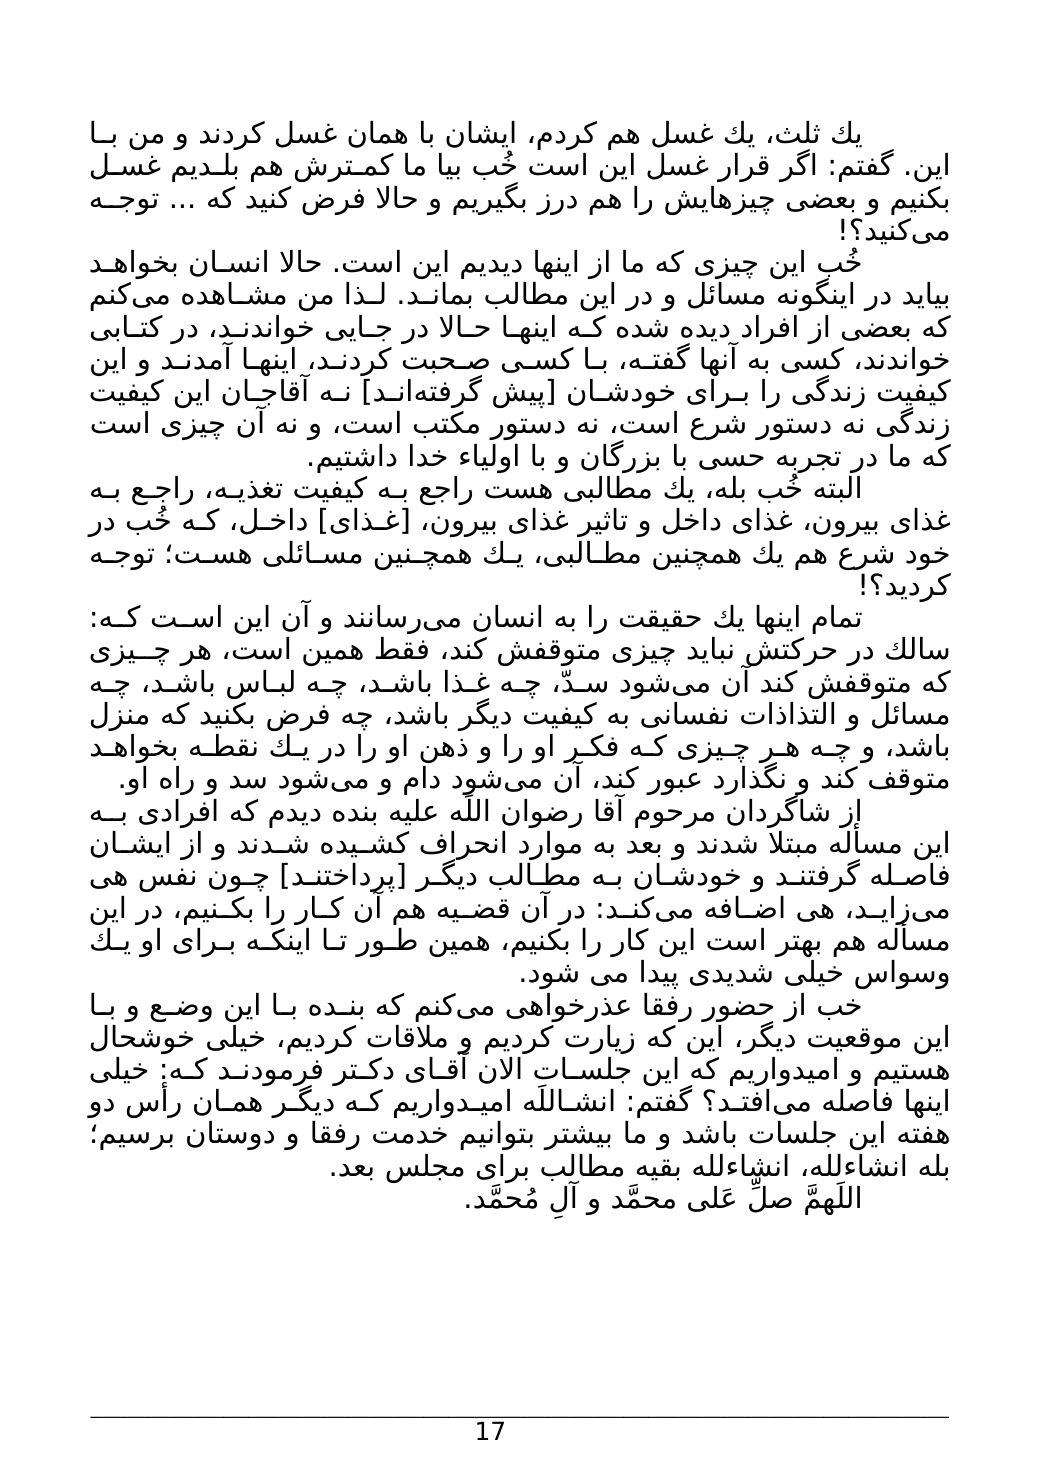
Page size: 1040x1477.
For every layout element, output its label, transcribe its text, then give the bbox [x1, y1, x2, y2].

text خب از حضور رفقا عذرخواهی می‌كنم كه بنده با این وضع و با این موقعیت دیگر، این كه زیارت كردیم و ملاقات كردیم، خیلی خوشحال هستیم و امیدواریم كه این جلسات الان آقای دكتر فرمودند كه: خیلی اینها فاصله می‌افتد؟ گفتم: انشاللَه امیدواریم كه دیگر همان رأس دو هفته این جلسات باشد و ما بیشتر بتوانیم خدمت رفقا و دوستان برسیم؛ بله انشاءلله، انشاءلله بقیه مطالب برای مجلس بعد. [89, 989, 951, 1183]
text تمام اینها یك حقیقت را به انسان می‌رسانند و آن این است كه: سالك در حركتش نبايد چيزى متوقفش كند، فقط همين است، هر چیزی كه متوقفش كند آن می‌شود سدّ، چه غذا باشد، چه لباس باشد، چه مسائل و التذاذات نفسانی به كیفیت دیگر باشد، چه فرض بكنید كه منزل باشد، و چه هر چیزی كه فكر او را و ذهن او را در یك نقطه بخواهد متوقف كند و نگذارد عبور كند، آن می‌شود دام و می‌شود سد و راه او. [89, 602, 951, 796]
text از شاگردان مرحوم آقا رضوان اللَه علیه بنده دیدم كه افرادی به این مسأله مبتلا شدند و بعد به موارد انحراف كشیده شدند و از ایشان فاصله گرفتند و خودشان به مطالب دیگر [پرداختند] چون نفس هی می‌زاید، هی اضافه می‌كند: در آن قضیه هم آن كار را بكنیم، در این مسأله هم بهتر است این كار را بكنیم، همین طور تا اینكه برای او یك وسواس خیلی شدیدی پیدا می شود. [89, 796, 951, 989]
text خُب این چیزی كه ما از اینها دیدیم این است. حالا انسان بخواهد بیاید در اینگونه مسائل و در این مطالب بماند. لذا من مشاهده می‌كنم كه بعضی از افراد دیده شده كه اینها حالا در جایی خواندند، در كتابی خواندند، كسی به آنها گفته، با كسی صحبت كردند، اینها آمدند و این كیفیت زندگی را برای خودشان [پیش گرفته‌اند] نه آقاجان این كیفیت زندگی نه دستور شرع است، نه دستور مكتب است، و نه آن چیزی است كه ما در تجربه حسی با بزرگان و با اولیاء خدا داشتیم. [89, 247, 951, 473]
text یك ثلث، یك غسل هم كردم، ایشان با همان غسل كردند و من با این. گفتم: اگر قرار غسل این است خُب بیا ما كمترش هم بلدیم غسل بكنیم و بعضی چیزهایش را هم درز بگیریم و حالا فرض كنید كه ... توجه می‌كنید؟! [89, 118, 951, 247]
text اللَهمَّ صلِّ عَلی محمَّد و آلِ مُحمَّد. [89, 1183, 951, 1215]
text البته خُب بله، یك مطالبی هست راجع به كیفیت تغذیه، راجع به غذای بیرون، غذای داخل و تاثیر غذای بیرون، [غذای‌] داخل، كه خُب در خود شرع هم یك همچنین مطالبی، یك همچنین مسائلی هست؛ توجه كردید؟! [89, 473, 951, 602]
